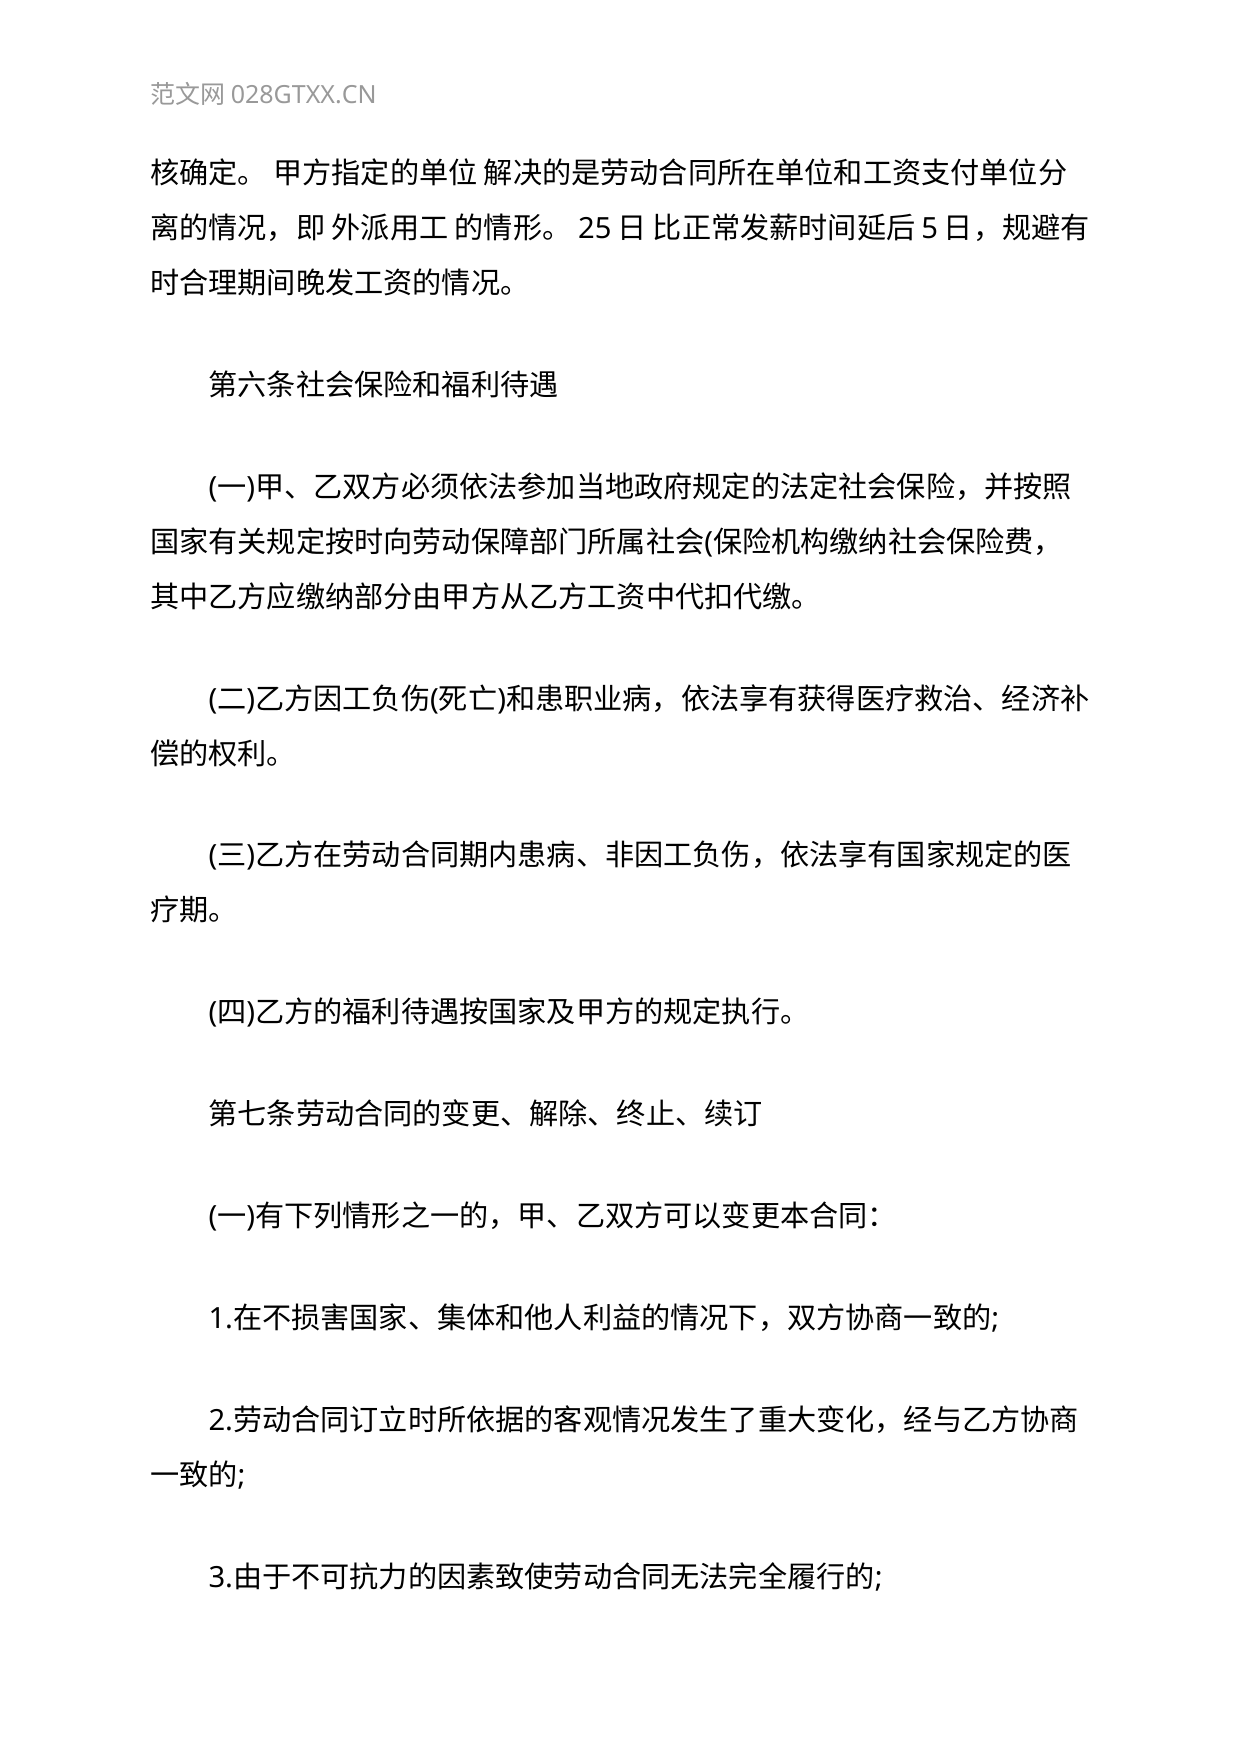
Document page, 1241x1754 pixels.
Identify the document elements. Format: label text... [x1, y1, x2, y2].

text 第七条劳动合同的变更、解除、终止、续订 [150, 1091, 1090, 1133]
text (三)乙方在劳动合同期内患病、非因工负伤，依法享有国家规定的医疗期。 [150, 832, 1090, 929]
text 第六条社会保险和福利待遇 [150, 362, 1090, 404]
text (一)有下列情形之一的，甲、乙双方可以变更本合同： [150, 1192, 1090, 1235]
text (一)甲、乙双方必须依法参加当地政府规定的法定社会保险，并按照国家有关规定按时向劳动保障部门所属社会(保险机构缴纳社会保险费，其中乙方应缴纳部分由甲方从乙方工资中代扣代缴。 [150, 463, 1090, 616]
text 2.劳动合同订立时所依据的客观情况发生了重大变化，经与乙方协商一致的; [150, 1396, 1090, 1494]
text 1.在不损害国家、集体和他人利益的情况下，双方协商一致的; [150, 1294, 1090, 1337]
text (四)乙方的福利待遇按国家及甲方的规定执行。 [150, 989, 1090, 1031]
text (二)乙方因工负伤(死亡)和患职业病，依法享有获得医疗救治、经济补偿的权利。 [150, 675, 1090, 772]
text 3.由于不可抗力的因素致使劳动合同无法完全履行的; [150, 1553, 1090, 1596]
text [150, 150, 1090, 302]
